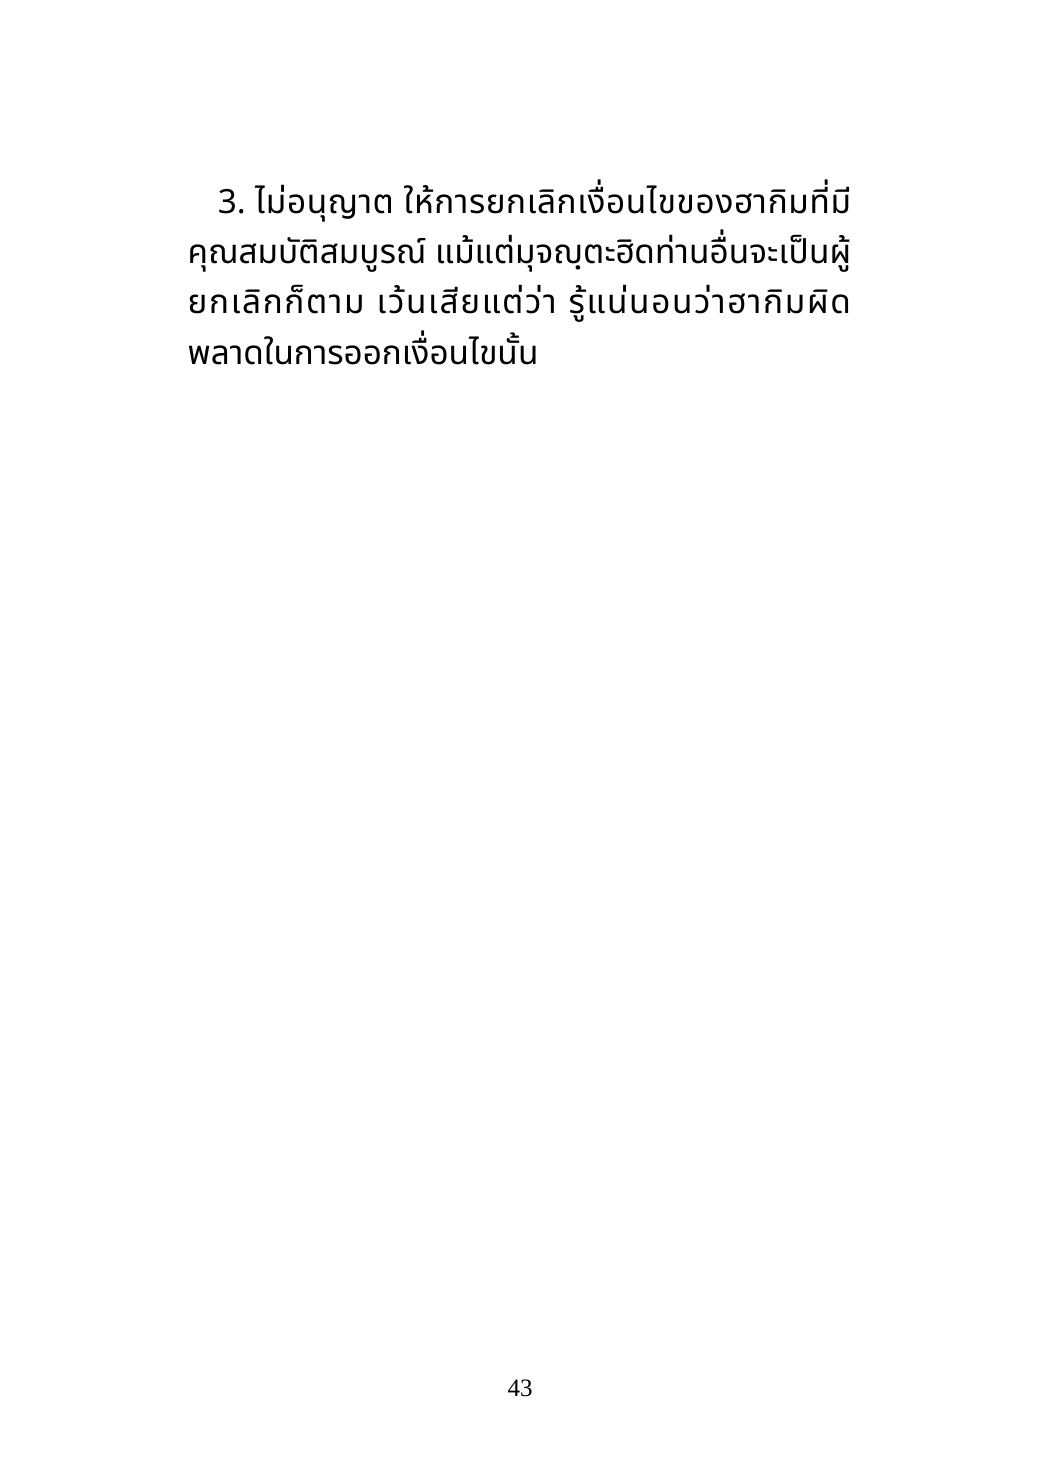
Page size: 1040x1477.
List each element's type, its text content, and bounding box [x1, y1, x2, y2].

text 3. ไม่อนุญาต ให้การยกเลิกเงื่อนไขของฮากิมที่มีคุณสมบัติสมบูรณ์ แม้แต่มุจญฺตะฮิดท่านอื่นจะเป็นผู้ยกเลิกก็ตาม เว้นเสียแต่ว่า รู้แน่นอนว่าฮากิมผิดพลาดในการออกเงื่อนไขนั้น [187, 177, 852, 379]
